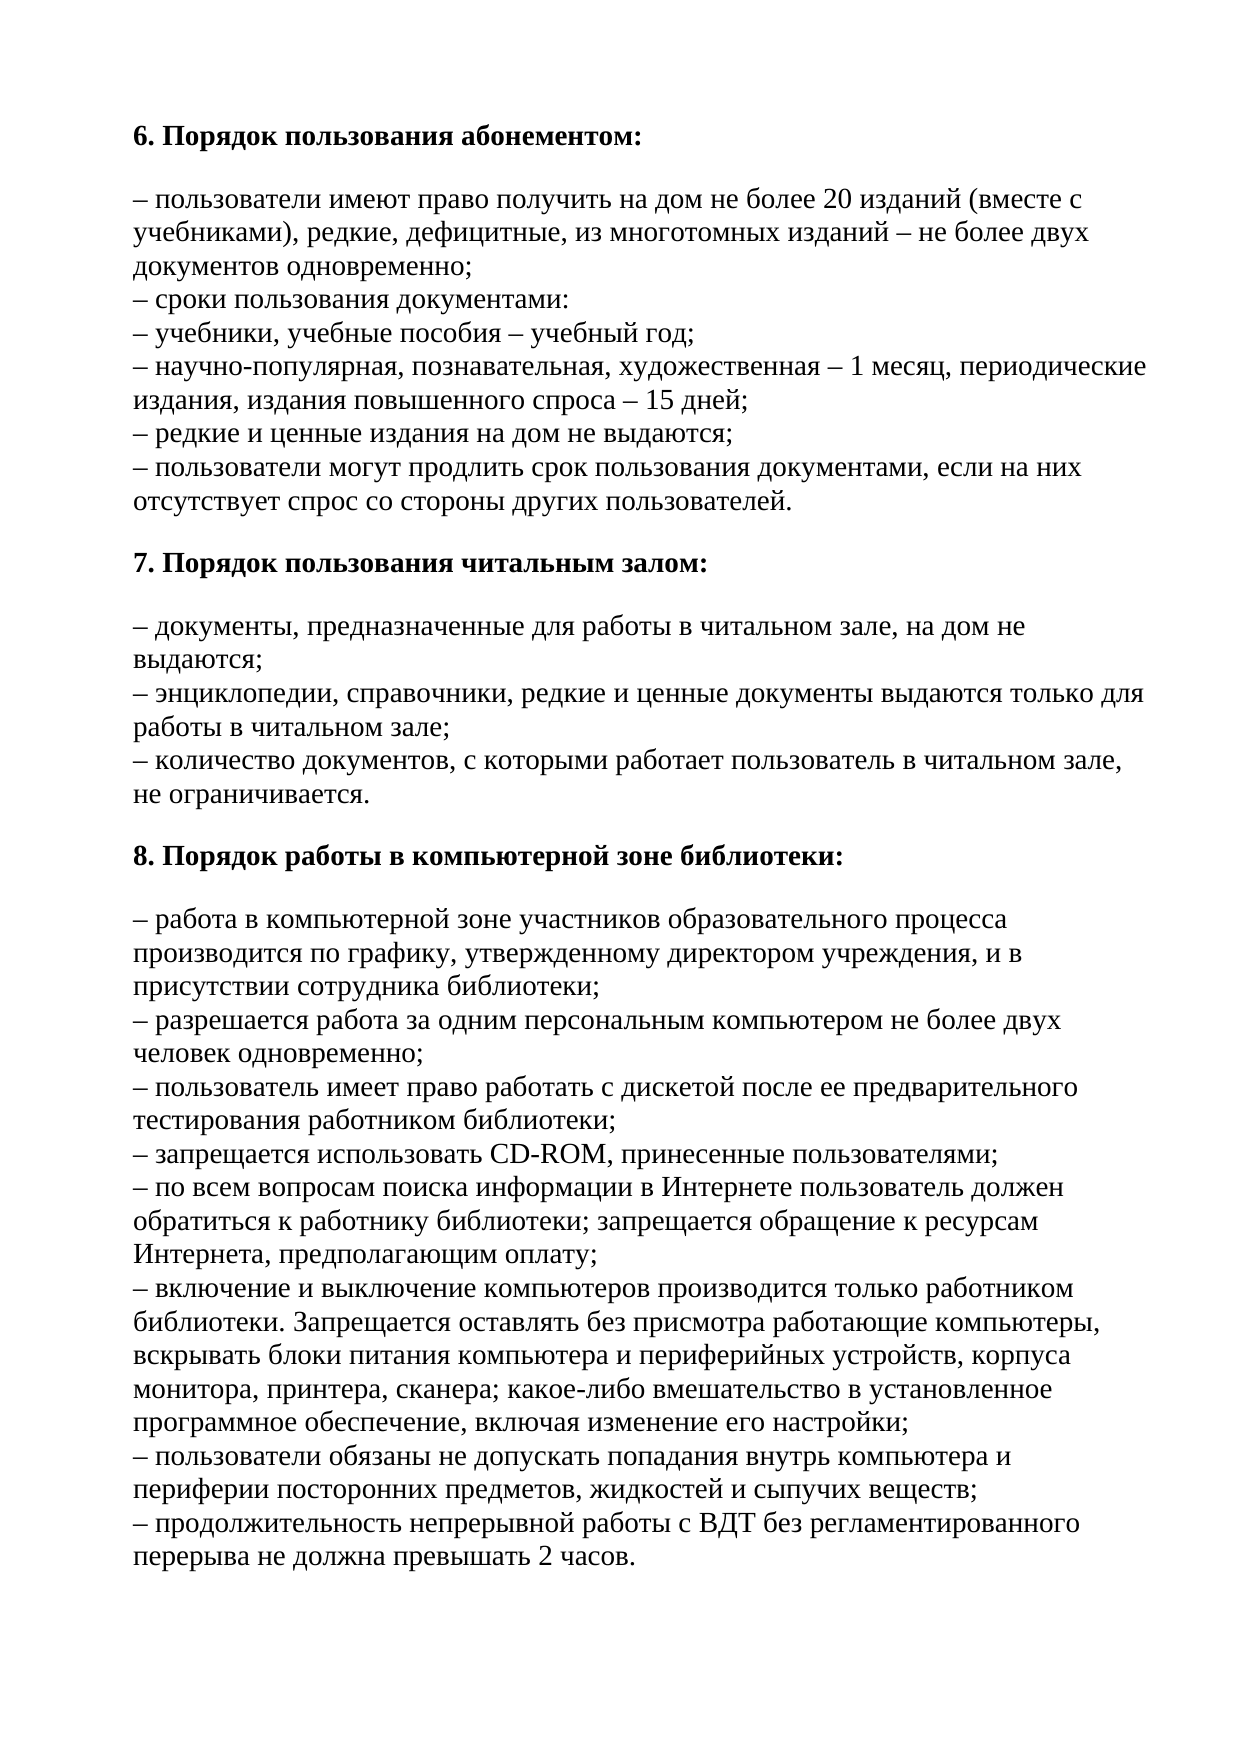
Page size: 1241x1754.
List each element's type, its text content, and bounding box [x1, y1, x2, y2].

text – пользователи имеют право получить на дом не более 20 изданий (вместе с учебниками), редкие, дефицитные, из многотомных изданий – не более двух документов одновременно; [133, 181, 1152, 281]
text – разрешается работа за одним персональным компьютером не более двух человек одновременно; [133, 1002, 1152, 1069]
text – по всем вопросам поиска информации в Интернете пользователь должен обратиться к работнику библиотеки; запрещается обращение к ресурсам Интернета, предполагающим оплату; [133, 1169, 1152, 1270]
text 7. Порядок пользования читальным залом: [133, 545, 1152, 579]
text 6. Порядок пользования абонементом: [133, 118, 1152, 152]
text – энциклопедии, справочники, редкие и ценные документы выдаются только для работы в читальном зале; [133, 675, 1152, 742]
text – включение и выключение компьютеров производится только работником библиотеки. Запрещается оставлять без присмотра работающие компьютеры, вскрывать блоки питания компьютера и периферийных устройств, корпуса монитора, принтера, сканера; какое-либо вмешательство в установленное программное обеспечение, включая изменение его настройки; [133, 1270, 1152, 1438]
text – пользователи могут продлить срок пользования документами, если на них отсутствует спрос со стороны других пользователей. [133, 449, 1152, 516]
text 8. Порядок работы в компьютерной зоне библиотеки: [133, 838, 1152, 872]
text – учебники, учебные пособия – учебный год; [133, 315, 1152, 348]
text – запрещается использовать СD-ROM, принесенные пользователями; [133, 1136, 1152, 1169]
text – работа в компьютерной зоне участников образовательного процесса производится по графику, утвержденному директором учреждения, и в присутствии сотрудника библиотеки; [133, 901, 1152, 1002]
text – продолжительность непрерывной работы с ВДТ без регламентированного перерыва не должна превышать 2 часов. [133, 1505, 1152, 1572]
text – документы, предназначенные для работы в читальном зале, на дом не выдаются; [133, 608, 1152, 675]
text – пользователь имеет право работать с дискетой после ее предварительного тестирования работником библиотеки; [133, 1069, 1152, 1136]
text – количество документов, с которыми работает пользователь в читальном зале, не ограничивается. [133, 742, 1152, 809]
text – сроки пользования документами: [133, 281, 1152, 315]
text – редкие и ценные издания на дом не выдаются; [133, 416, 1152, 449]
text – научно-популярная, познавательная, художественная – 1 месяц, периодические издания, издания повышенного спроса – 15 дней; [133, 348, 1152, 416]
text – пользователи обязаны не допускать попадания внутрь компьютера и периферии посторонних предметов, жидкостей и сыпучих веществ; [133, 1438, 1152, 1505]
